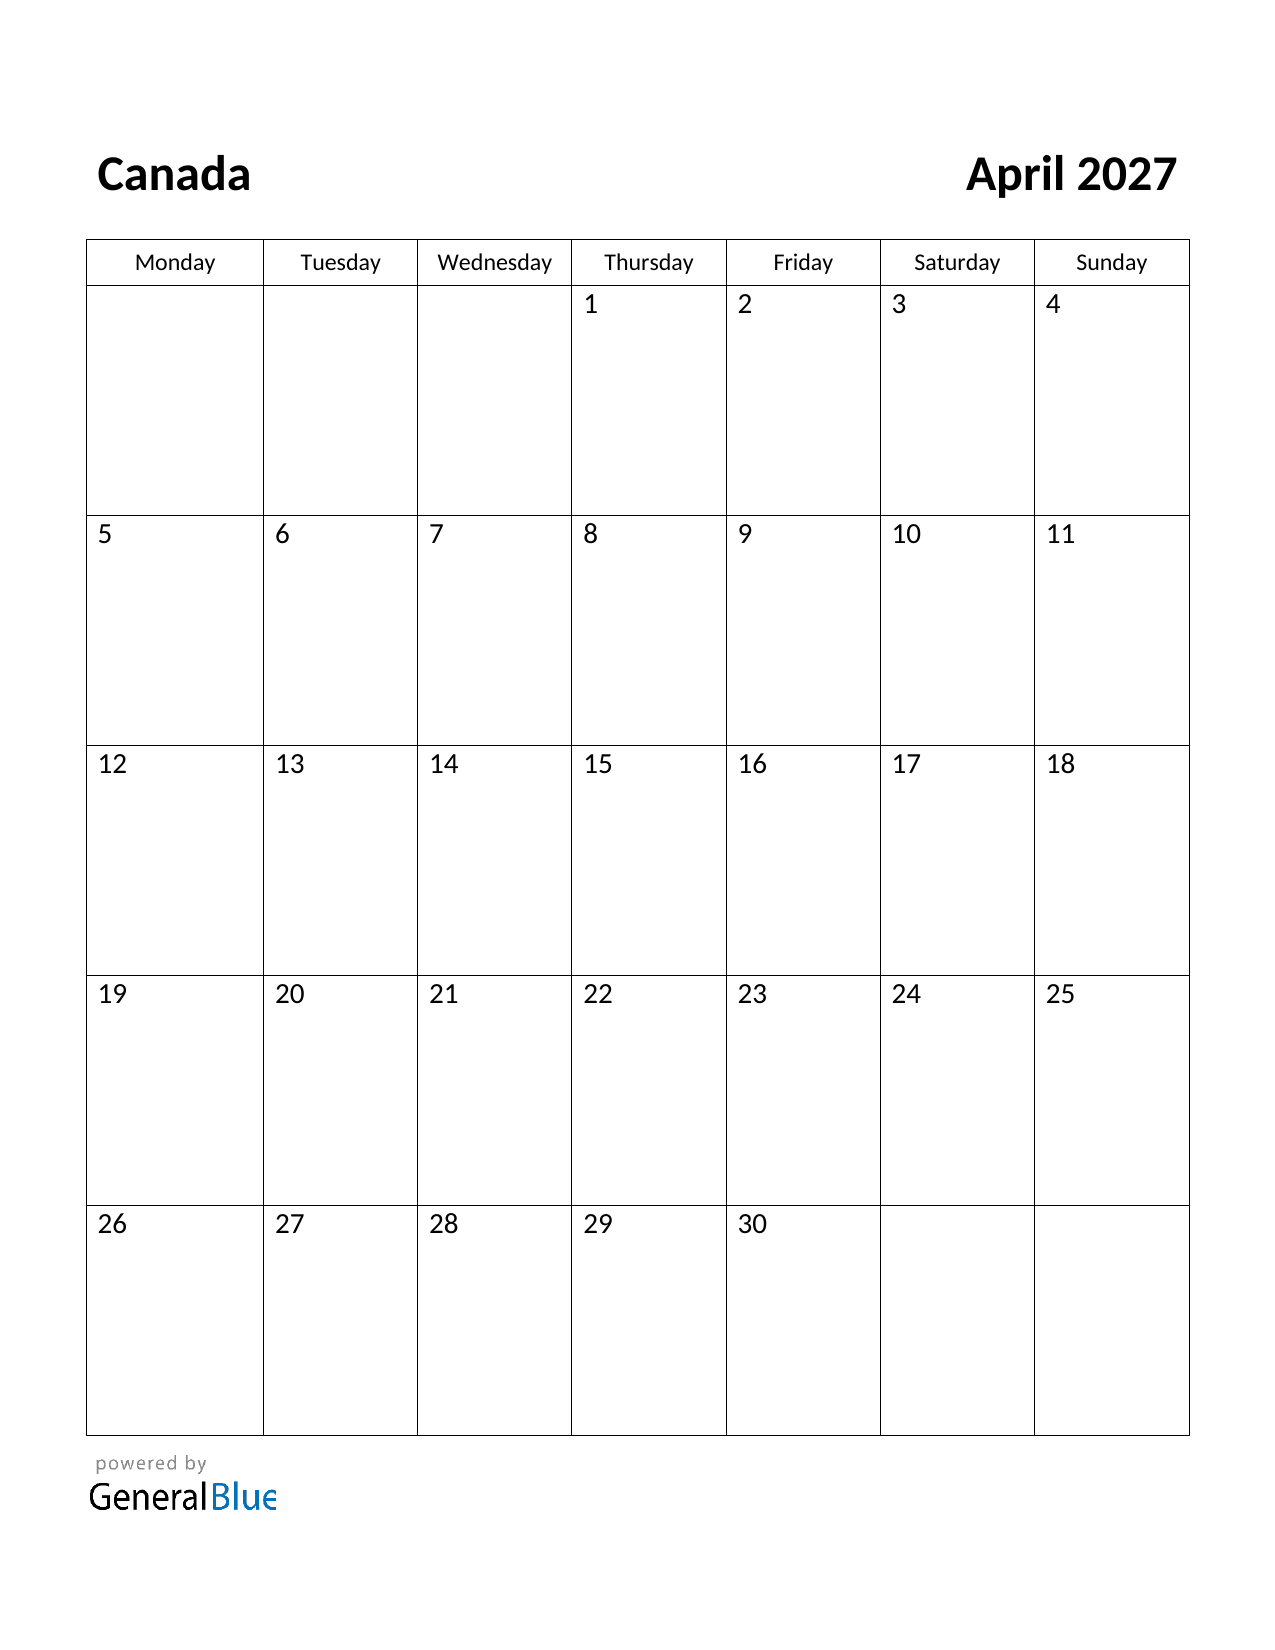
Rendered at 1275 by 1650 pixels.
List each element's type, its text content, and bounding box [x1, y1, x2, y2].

table_cell [727, 1008, 880, 1204]
table_cell 2 [727, 286, 880, 318]
table_cell [572, 1238, 726, 1434]
table_cell Saturday [881, 240, 1034, 284]
table_cell 14 [418, 746, 571, 778]
table_cell [87, 1238, 263, 1434]
table_header Canada [86, 105, 572, 239]
table_cell [727, 778, 880, 974]
table_cell [572, 778, 726, 974]
table_cell 10 [881, 516, 1034, 548]
table_cell 3 [881, 286, 1034, 318]
table_cell 9 [727, 516, 880, 548]
table_cell 6 [264, 516, 417, 548]
table_cell [727, 548, 880, 744]
table_cell [264, 286, 417, 318]
table_cell [87, 548, 263, 744]
table_cell 29 [572, 1206, 726, 1238]
table_header April 2027 [572, 105, 1189, 239]
table_cell [86, 1436, 1189, 1534]
table_cell 4 [1035, 286, 1189, 318]
table_cell [264, 1008, 417, 1204]
table_cell 16 [727, 746, 880, 778]
table_cell [572, 1008, 726, 1204]
table_cell Tuesday [264, 240, 417, 284]
table_cell [418, 778, 571, 974]
table_cell 7 [418, 516, 571, 548]
table_cell [418, 1238, 571, 1434]
table_cell 8 [572, 516, 726, 548]
table_cell 25 [1035, 976, 1189, 1008]
table_cell 1 [572, 286, 726, 318]
table_cell 11 [1035, 516, 1189, 548]
table_cell 12 [87, 746, 263, 778]
table_cell [572, 318, 726, 514]
table_cell 21 [418, 976, 571, 1008]
table_cell 19 [87, 976, 263, 1008]
table_cell [727, 318, 880, 514]
table_cell [881, 1206, 1034, 1238]
table_cell Sunday [1035, 240, 1189, 284]
table_cell [881, 548, 1034, 744]
table_cell [87, 778, 263, 974]
table_cell [1035, 548, 1189, 744]
table_cell 24 [881, 976, 1034, 1008]
table_cell 5 [87, 516, 263, 548]
table_cell 13 [264, 746, 417, 778]
table_cell Thursday [572, 240, 726, 284]
table_cell 23 [727, 976, 880, 1008]
table_cell [881, 1238, 1034, 1434]
table_cell Friday [727, 240, 880, 284]
table_cell [1035, 1008, 1189, 1204]
table_cell 27 [264, 1206, 417, 1238]
table_cell 15 [572, 746, 726, 778]
table_cell [264, 548, 417, 744]
table_cell Wednesday [418, 240, 571, 284]
table_cell 20 [264, 976, 417, 1008]
table_cell [1035, 1238, 1189, 1434]
table_cell [881, 318, 1034, 514]
table_cell [418, 318, 571, 514]
table_cell [264, 1238, 417, 1434]
table_cell [264, 318, 417, 514]
table_cell [727, 1238, 880, 1434]
table_cell [572, 548, 726, 744]
table_cell 26 [87, 1206, 263, 1238]
table_cell [87, 286, 263, 318]
table_cell Monday [87, 240, 263, 284]
table_cell 30 [727, 1206, 880, 1238]
table_cell [881, 778, 1034, 974]
table_cell [1035, 318, 1189, 514]
table_cell [418, 548, 571, 744]
table_cell 17 [881, 746, 1034, 778]
table_cell [418, 286, 571, 318]
table_cell 28 [418, 1206, 571, 1238]
table_cell [87, 318, 263, 514]
picture [88, 1452, 276, 1515]
table_cell [1035, 1206, 1189, 1238]
table_cell 22 [572, 976, 726, 1008]
table_cell 18 [1035, 746, 1189, 778]
table_cell [418, 1008, 571, 1204]
table_cell [264, 778, 417, 974]
table_cell [1035, 778, 1189, 974]
table_cell [87, 1008, 263, 1204]
table_cell [881, 1008, 1034, 1204]
